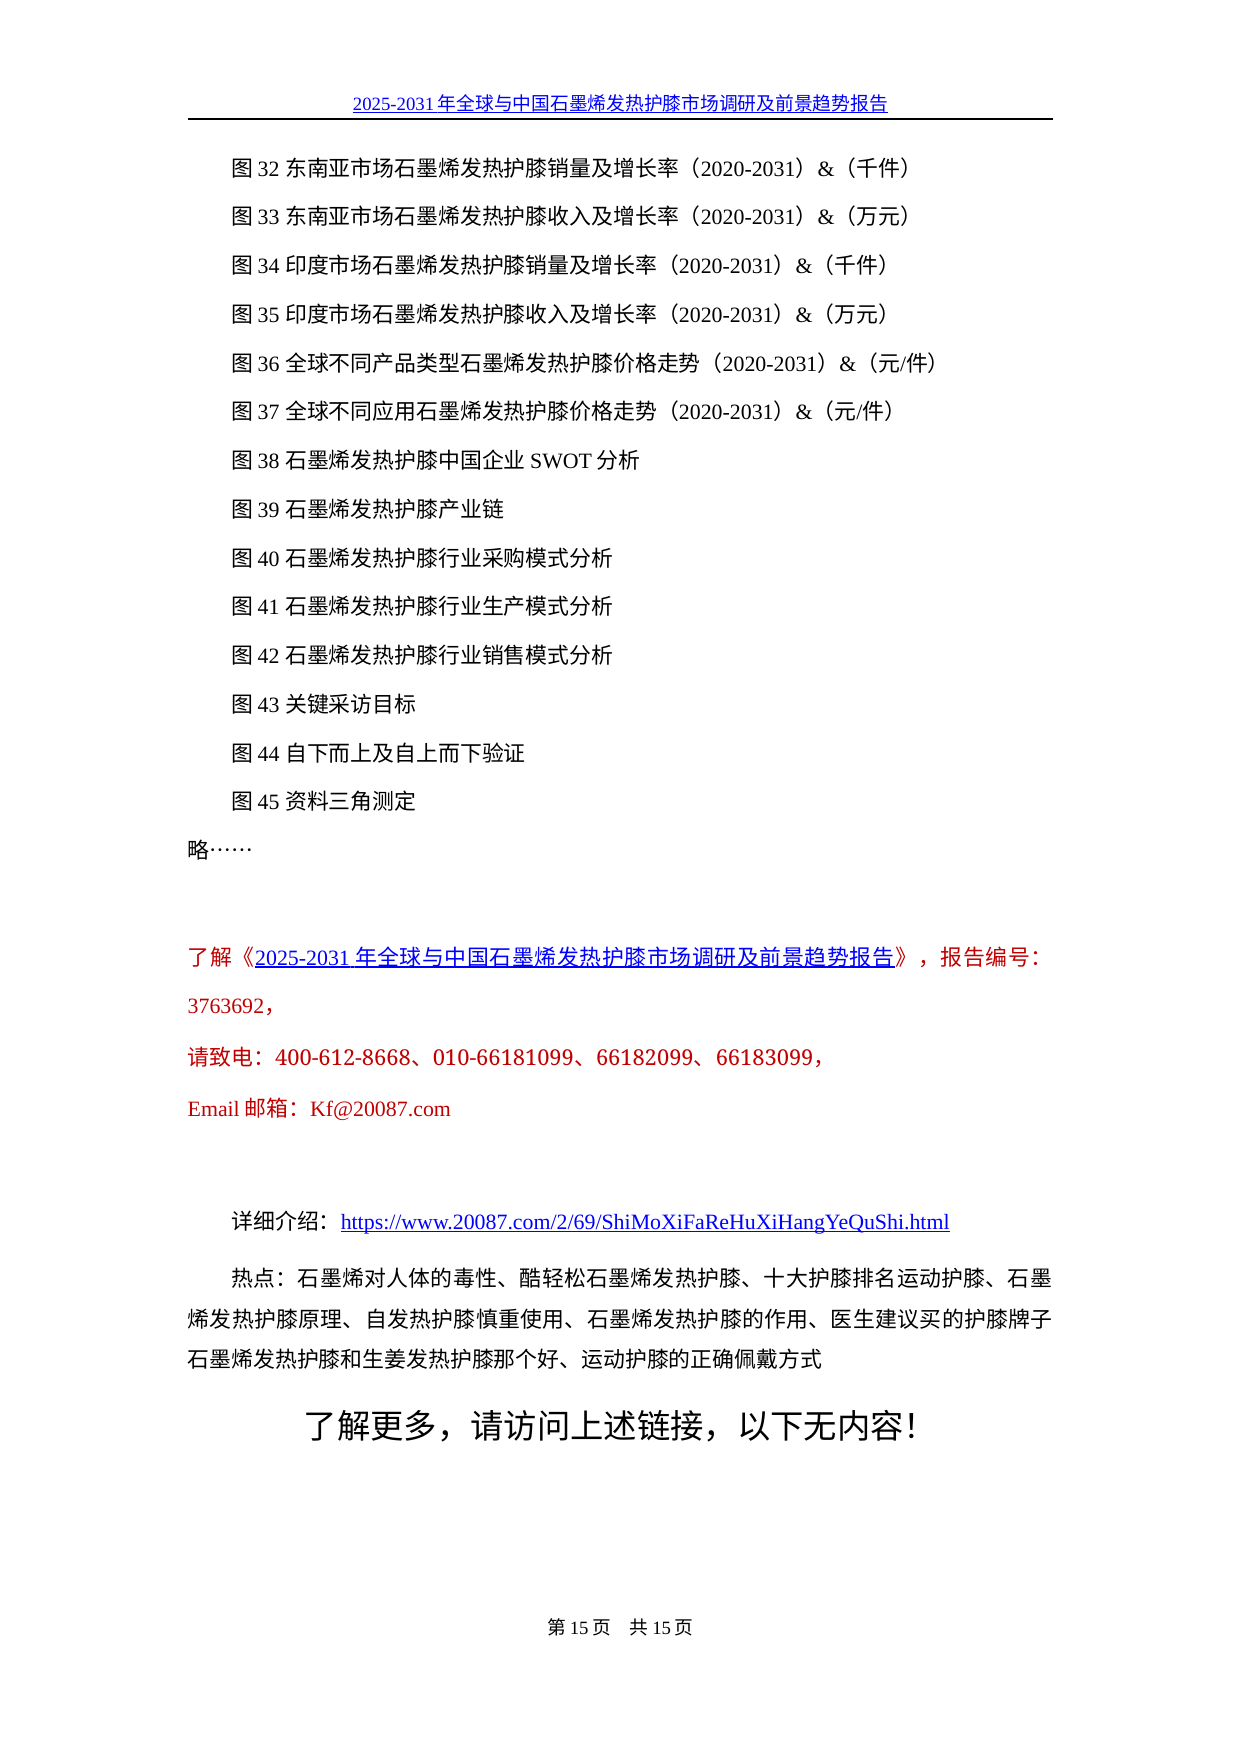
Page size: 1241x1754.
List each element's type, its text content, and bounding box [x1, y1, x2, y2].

text 请致电：400-612-8668、010-66181099、66182099、66183099， [187, 1039, 1053, 1072]
text 了解《2025-2031年全球与中国石墨烯发热护膝市场调研及前景趋势报告》，报告编号：3763692， [187, 939, 1053, 1020]
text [187, 150, 1053, 865]
text Email邮箱：Kf@20087.com [187, 1091, 1053, 1123]
text 详细介绍：https://www.20087.com/2/69/ShiMoXiFaReHuXiHangYeQuShi.html [187, 1204, 1053, 1236]
title 了解更多，请访问上述链接，以下无内容！ [187, 1392, 1053, 1457]
text 热点：石墨烯对人体的毒性、酷轻松石墨烯发热护膝、十大护膝排名运动护膝、石墨烯发热护膝原理、自发热护膝慎重使用、石墨烯发热护膝的作用、医生建议买的护膝牌子、石墨烯发热护膝和生姜发热护膝那个好、运动护膝的正确佩戴方式 [187, 1261, 1053, 1374]
